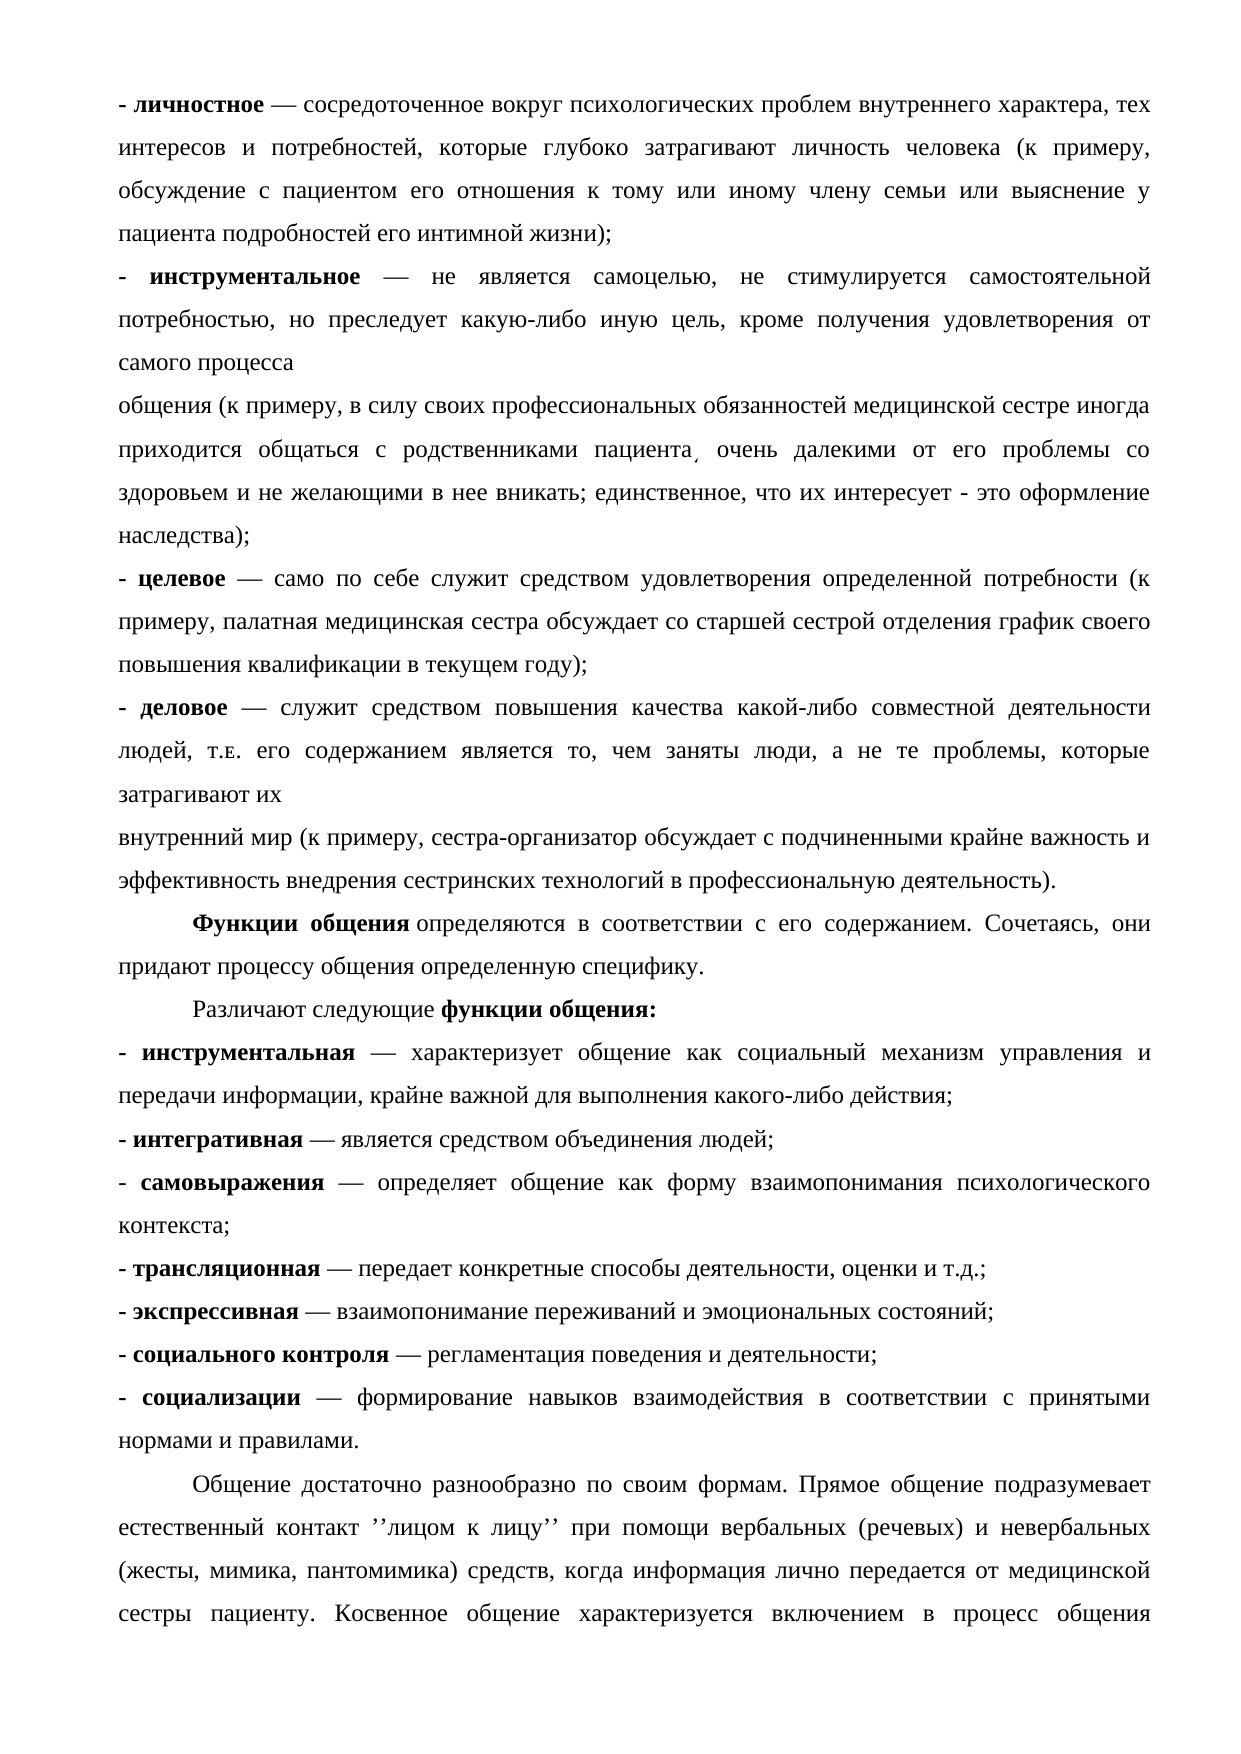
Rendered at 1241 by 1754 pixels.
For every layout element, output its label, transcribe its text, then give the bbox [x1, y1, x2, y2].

text Различают следующие функции общения: [118, 994, 1152, 1023]
text Функции общения определяются в соответствии с его содержанием. Сочетаясь, они придают процессу общения определенную специфику. [118, 908, 1152, 980]
text внутренний мир (к примеру, сестра-организатор обсуждает с подчиненными крайне важность и эффективность внедрения сестринских технологий в профессиональную деятельность). [118, 822, 1152, 894]
text - социального контроля — регламентация поведения и деятельности; [118, 1339, 1152, 1368]
text - личностное — сосредоточенное вокруг психологических проблем внутреннего характера, тех интересов и потребностей, которые глубоко затрагивают личность человека (к примеру, обсуждение с пациентом его отношения к тому или иному члену семьи или выяснение у пациента подробностей его интимной жизни); [118, 89, 1152, 247]
text общения (к примеру, в силу своих профессиональных обязанностей медицинской сестре иногда приходится общаться с родственниками пациента͵ очень далекими от его проблемы со здоровьем и не желающими в нее вникать; единственное, что их интересует - это оформление наследства); [118, 391, 1152, 549]
text - экспрессивная — взаимопонимание переживаний и эмоциональных состояний; [118, 1296, 1152, 1325]
text - целевое — само по себе служит средством удовлетворения определенной потребности (к примеру, палатная медицинская сестра обсуждает со старшей сестрой отделения график своего повышения квалификации в текущем году); [118, 563, 1152, 678]
text - трансляционная — передает конкретные способы деятельности, оценки и т.д.; [118, 1253, 1152, 1282]
text - социализации — формирование навыков взаимодействия в соответствии с принятыми нормами и правилами. [118, 1382, 1152, 1454]
text - деловое — служит средством повышения качества какой-либо совместной деятельности людей, ᴛ.ᴇ. его содержанием является то, чем заняты люди, а не те проблемы, которые затрагивают их [118, 692, 1152, 807]
text - интегративная — является средством объединения людей; [118, 1124, 1152, 1152]
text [118, 1469, 1152, 1627]
text - инструментальное — не является самоцелью, не стимулируется самостоятельной потребностью, но преследует какую-либо иную цель, кроме получения удовлетворения от самого процесса [118, 261, 1152, 376]
text - самовыражения — определяет общение как форму взаимопонимания психологического контекста; [118, 1167, 1152, 1239]
text - инструментальная — характеризует общение как социальный механизм управления и передачи информации, крайне важной для выполнения какого-либо действия; [118, 1037, 1152, 1109]
